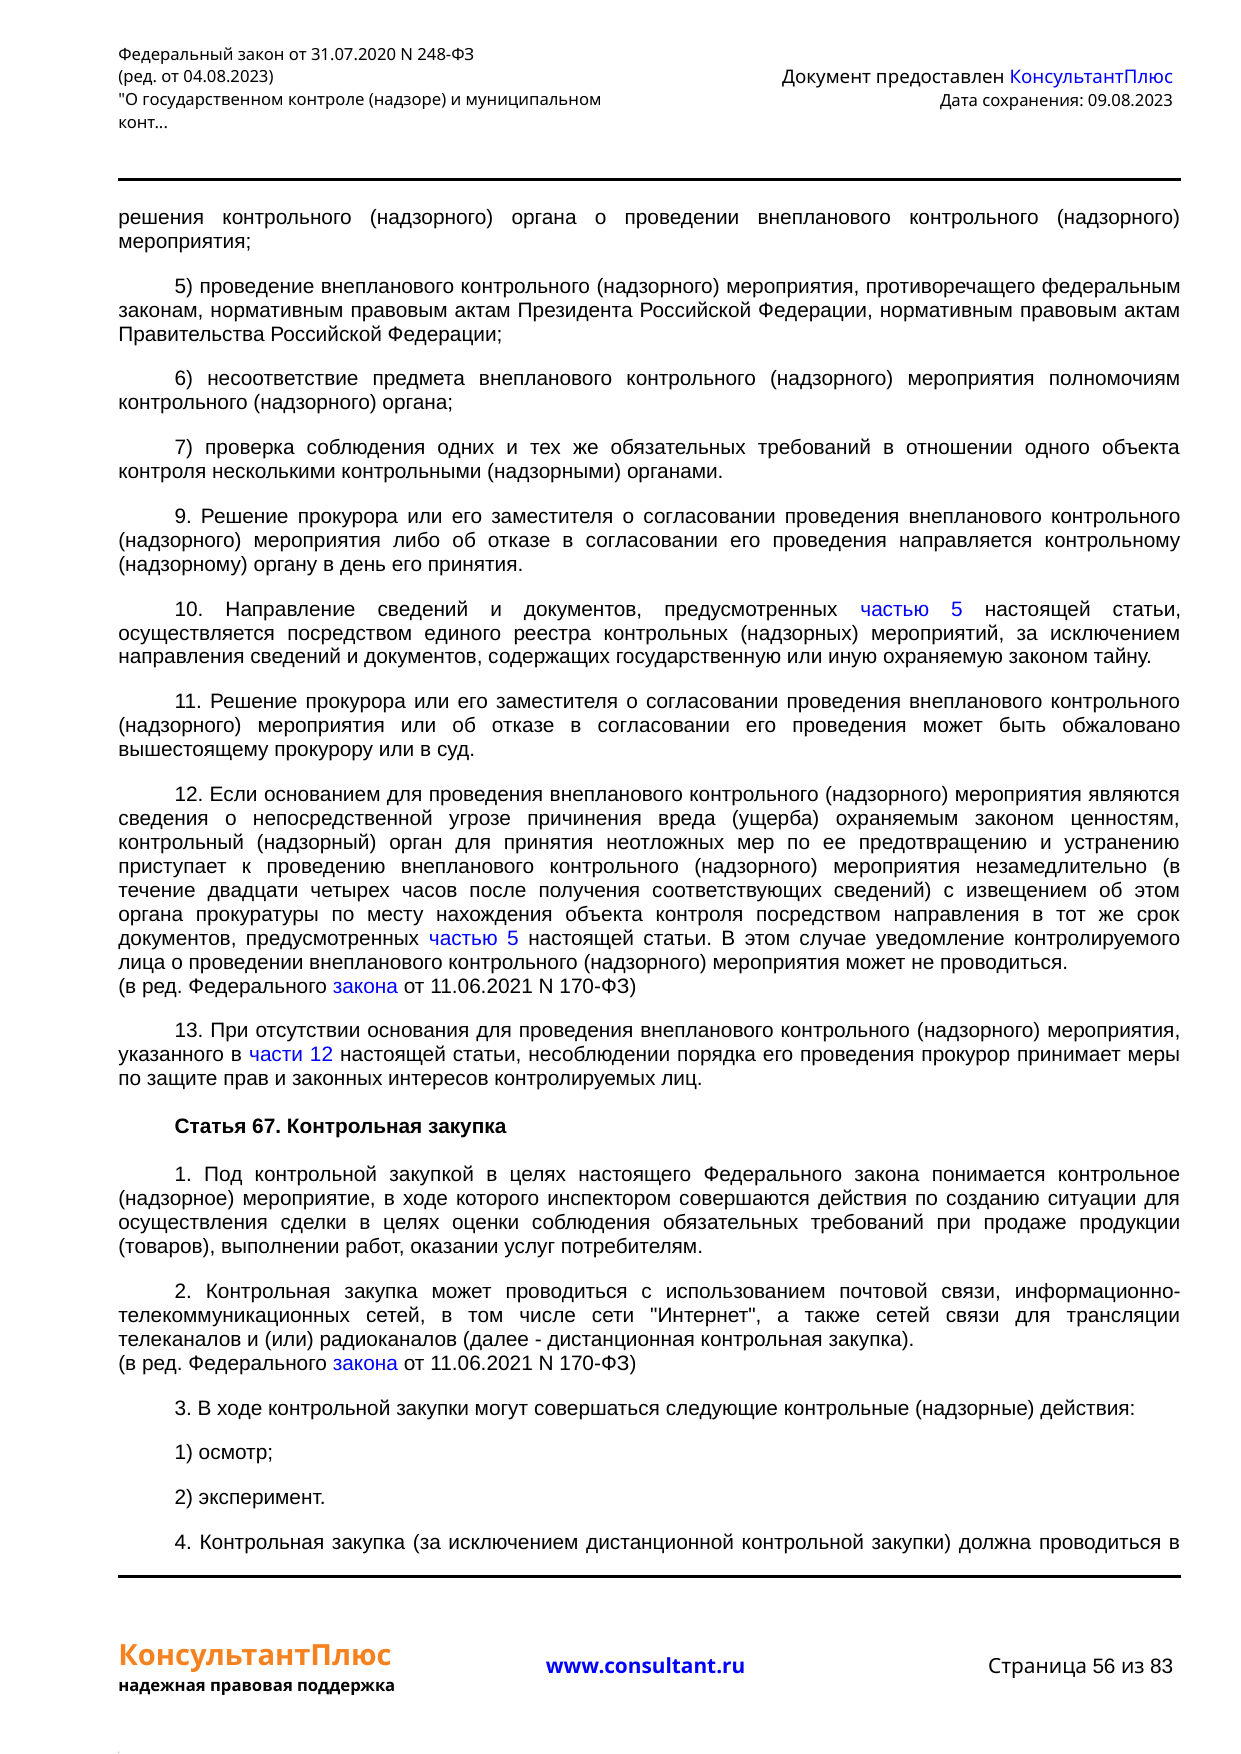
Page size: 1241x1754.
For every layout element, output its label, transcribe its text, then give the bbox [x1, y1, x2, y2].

text (в ред. Федерального закона от 11.06.2021 N 170-ФЗ) [118, 973, 1181, 997]
text 6) несоответствие предмета внепланового контрольного (надзорного) мероприятия полномочиям контрольного (надзорного) органа; [118, 366, 1181, 414]
text 11. Решение прокурора или его заместителя о согласовании проведения внепланового контрольного (надзорного) мероприятия или об отказе в согласовании его проведения может быть обжаловано вышестоящему прокурору или в суд. [118, 689, 1181, 761]
text 13. При отсутствии основания для проведения внепланового контрольного (надзорного) мероприятия, указанного в части 12 настоящей статьи, несоблюдении порядка его проведения прокурор принимает меры по защите прав и законных интересов контролируемых лиц. [118, 1018, 1181, 1090]
text 9. Решение прокурора или его заместителя о согласовании проведения внепланового контрольного (надзорного) мероприятия либо об отказе в согласовании его проведения направляется контрольному (надзорному) органу в день его принятия. [118, 504, 1181, 576]
text 5) проведение внепланового контрольного (надзорного) мероприятия, противоречащего федеральным законам, нормативным правовым актам Президента Российской Федерации, нормативным правовым актам Правительства Российской Федерации; [118, 273, 1181, 345]
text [118, 1530, 1181, 1554]
text 12. Если основанием для проведения внепланового контрольного (надзорного) мероприятия являются сведения о непосредственной угрозе причинения вреда (ущерба) охраняемым законом ценностям, контрольный (надзорный) орган для принятия неотложных мер по ее предотвращению и устранению приступает к проведению внепланового контрольного (надзорного) мероприятия незамедлительно (в течение двадцати четырех часов после получения соответствующих сведений) с извещением об этом органа прокуратуры по месту нахождения объекта контроля посредством направления в тот же срок документов, предусмотренных частью 5 настоящей статьи. В этом случае уведомление контролируемого лица о проведении внепланового контрольного (надзорного) мероприятия может не проводиться. [118, 782, 1181, 973]
text (в ред. Федерального закона от 11.06.2021 N 170-ФЗ) [118, 1351, 1181, 1374]
title Статья 67. Контрольная закупка [118, 1114, 1181, 1138]
text 1) осмотр; [118, 1440, 1181, 1464]
text 3. В ходе контрольной закупки могут совершаться следующие контрольные (надзорные) действия: [118, 1395, 1181, 1419]
text 2. Контрольная закупка может проводиться с использованием почтовой связи, информационно-телекоммуникационных сетей, в том числе сети "Интернет", а также сетей связи для трансляции телеканалов и (или) радиоканалов (далее - дистанционная контрольная закупка). [118, 1279, 1181, 1351]
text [118, 205, 1181, 253]
text 7) проверка соблюдения одних и тех же обязательных требований в отношении одного объекта контроля несколькими контрольными (надзорными) органами. [118, 435, 1181, 483]
text 10. Направление сведений и документов, предусмотренных частью 5 настоящей статьи, осуществляется посредством единого реестра контрольных (надзорных) мероприятий, за исключением направления сведений и документов, содержащих государственную или иную охраняемую законом тайну. [118, 596, 1181, 668]
text 2) эксперимент. [118, 1485, 1181, 1509]
text 1. Под контрольной закупкой в целях настоящего Федерального закона понимается контрольное (надзорное) мероприятие, в ходе которого инспектором совершаются действия по созданию ситуации для осуществления сделки в целях оценки соблюдения обязательных требований при продаже продукции (товаров), выполнении работ, оказании услуг потребителям. [118, 1162, 1181, 1258]
